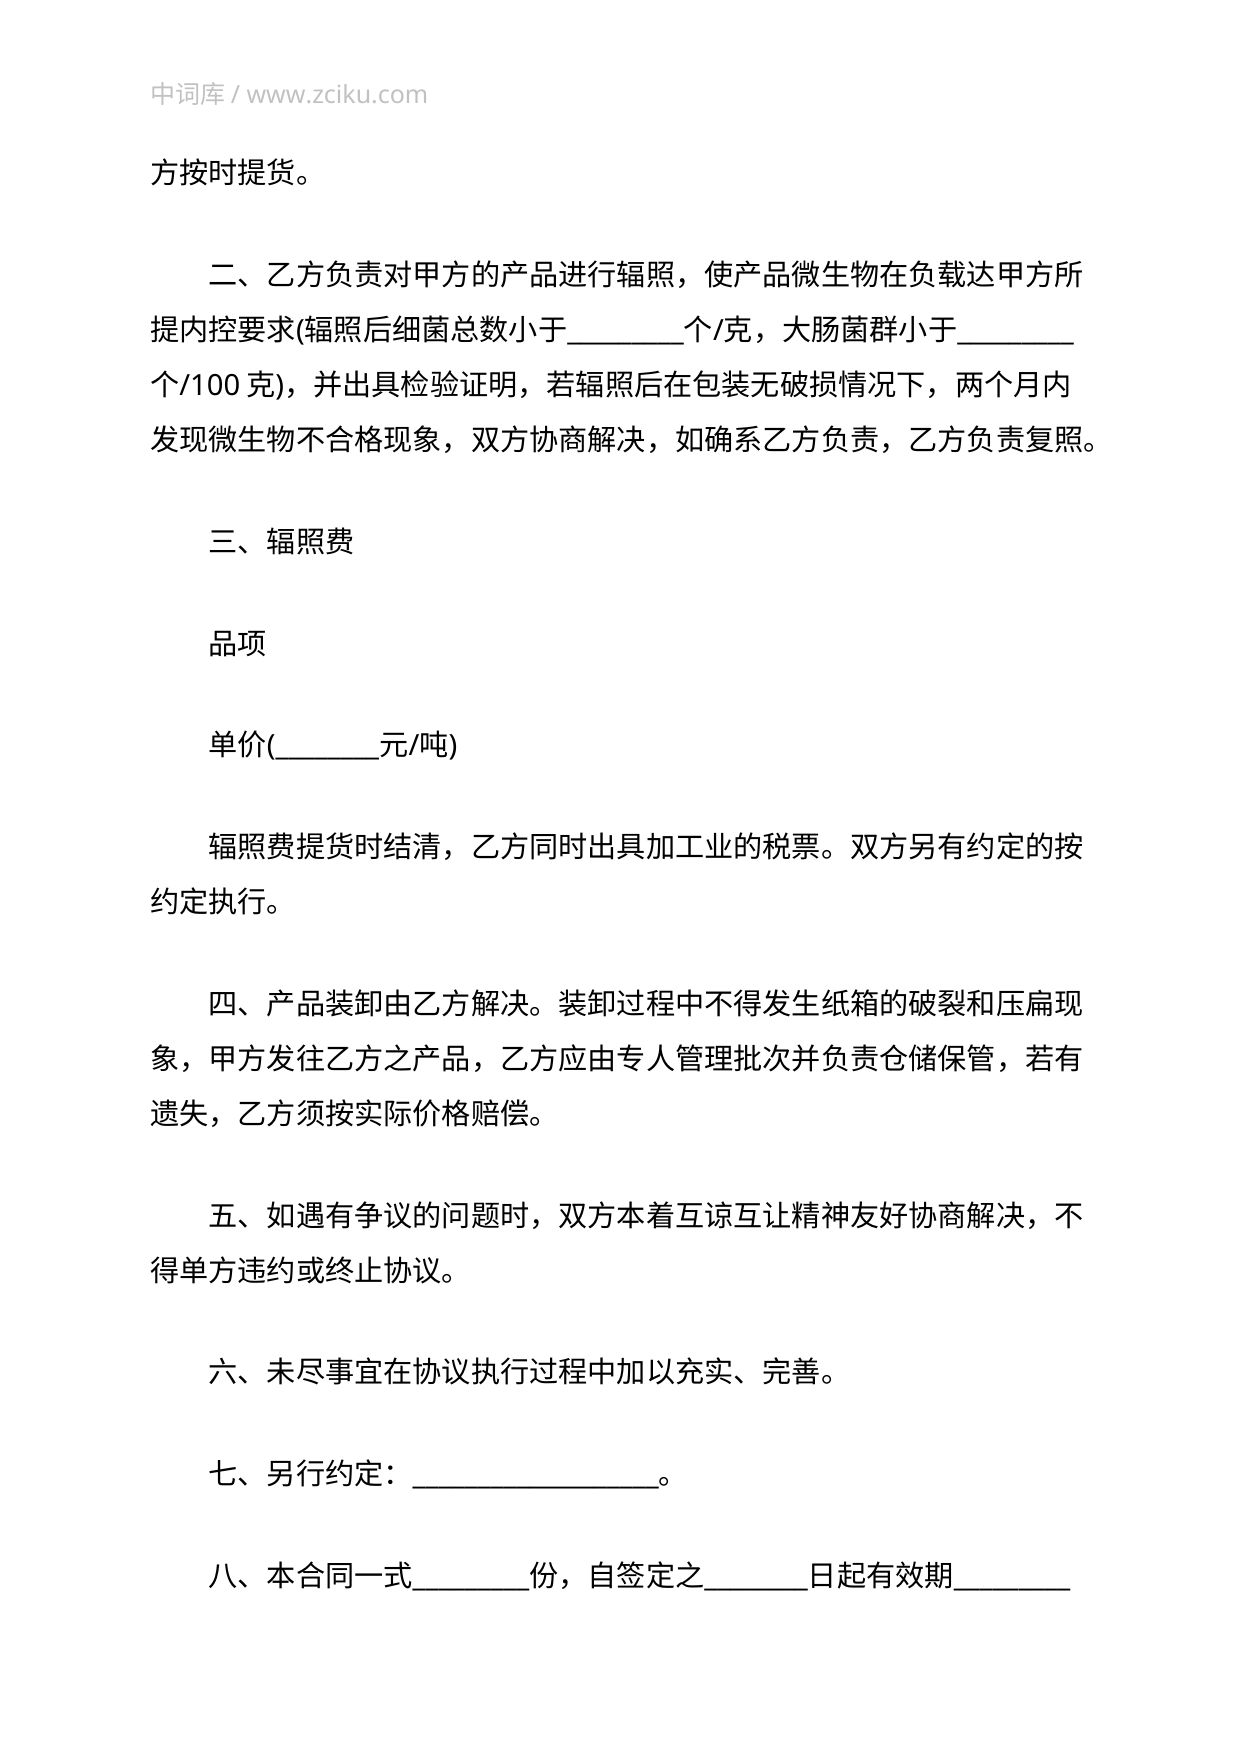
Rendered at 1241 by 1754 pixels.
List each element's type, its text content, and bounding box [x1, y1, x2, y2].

text 单价(________元/吨) [150, 722, 1090, 764]
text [150, 150, 1090, 192]
text 七、另行约定：___________________。 [150, 1451, 1090, 1493]
text 四、产品装卸由乙方解决。装卸过程中不得发生纸箱的破裂和压扁现象，甲方发往乙方之产品，乙方应由专人管理批次并负责仓储保管，若有遗失，乙方须按实际价格赔偿。 [150, 981, 1090, 1133]
text 二、乙方负责对甲方的产品进行辐照，使产品微生物在负载达甲方所提内控要求(辐照后细菌总数小于_________个/克，大肠菌群小于_________个/100克)，并出具检验证明，若辐照后在包装无破损情况下，两个月内发现微生物不合格现象，双方协商解决，如确系乙方负责，乙方负责复照。 [150, 252, 1090, 459]
text 品项 [150, 620, 1090, 662]
text 三、辐照费 [150, 518, 1090, 561]
text 五、如遇有争议的问题时，双方本着互谅互让精神友好协商解决，不得单方违约或终止协议。 [150, 1192, 1090, 1289]
text 六、未尽事宜在协议执行过程中加以充实、完善。 [150, 1349, 1090, 1391]
text 辐照费提货时结清，乙方同时出具加工业的税票。双方另有约定的按约定执行。 [150, 824, 1090, 921]
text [150, 1553, 1090, 1595]
